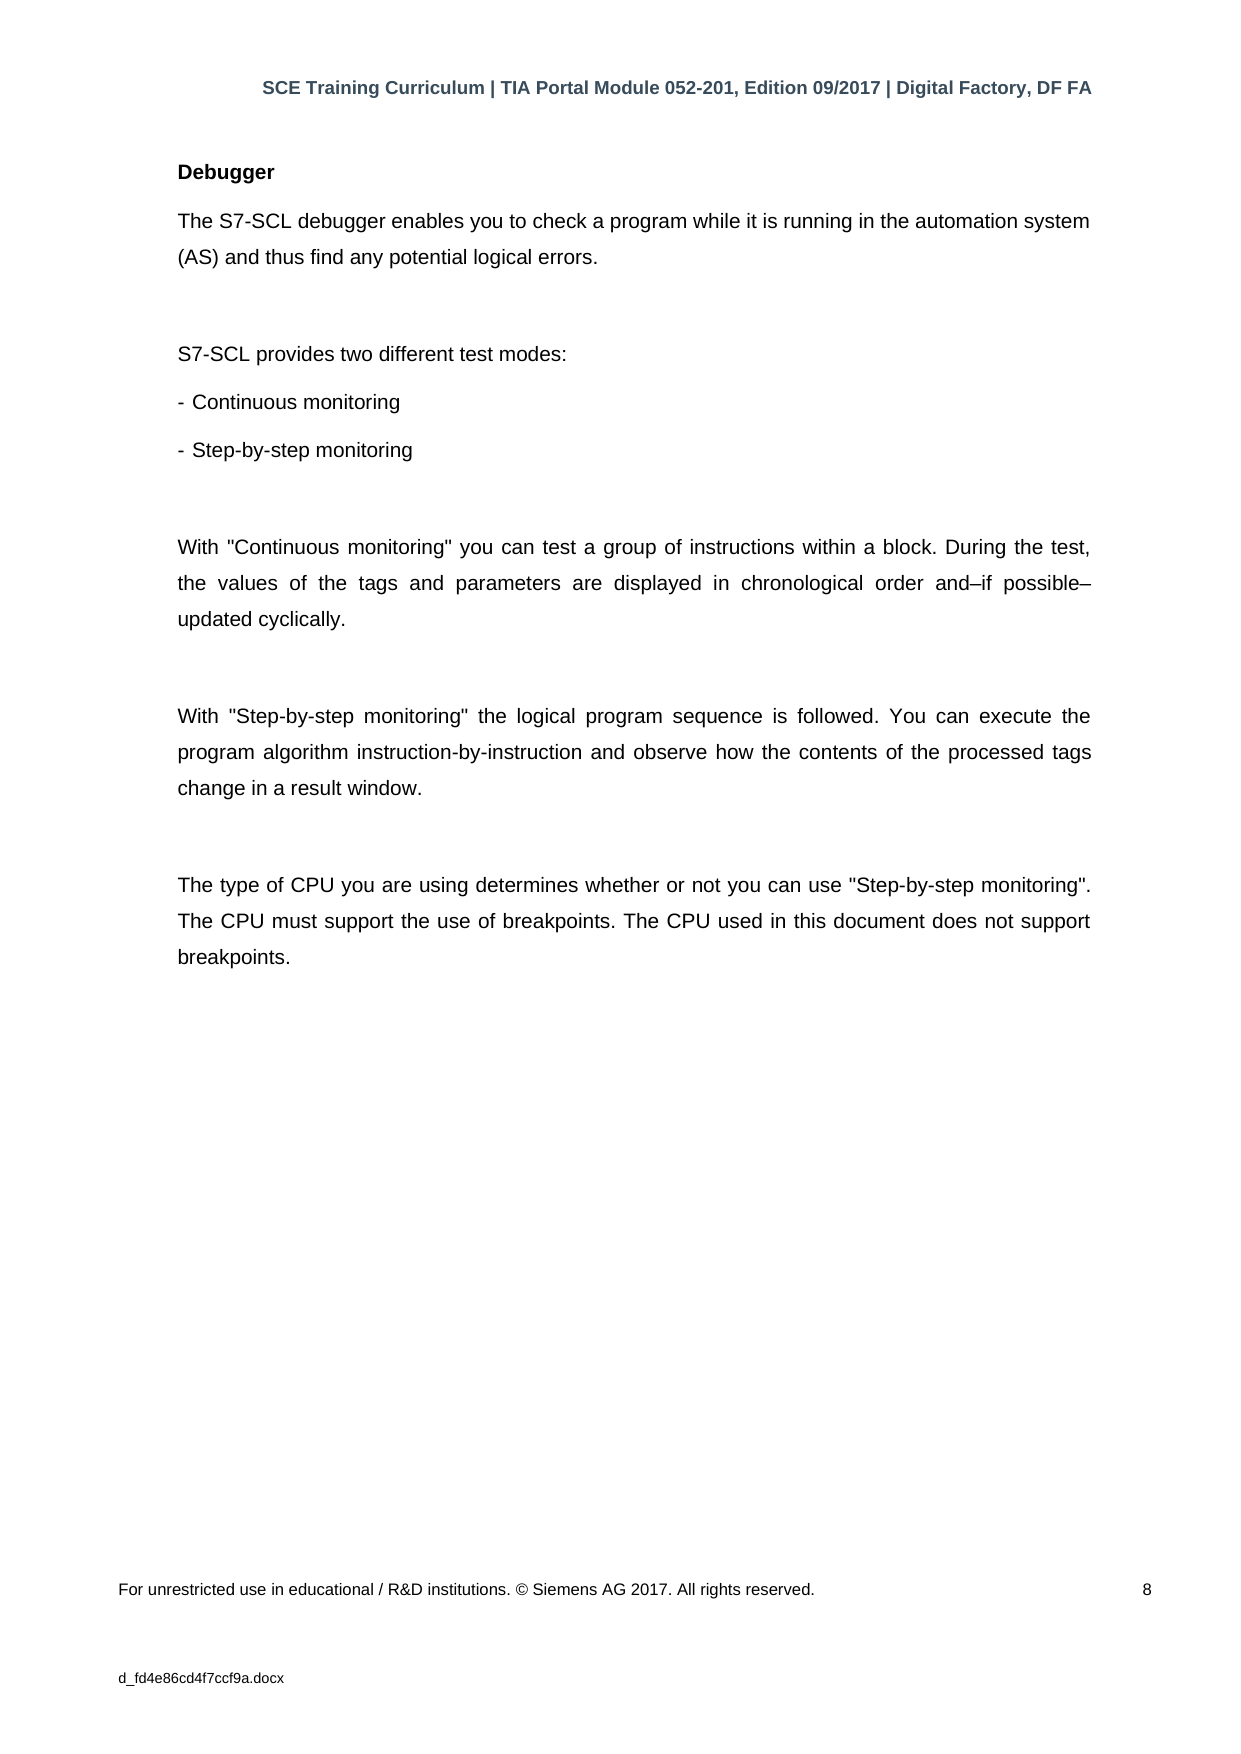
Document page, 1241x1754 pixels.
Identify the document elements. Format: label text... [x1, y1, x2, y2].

text - Step-by-step monitoring [177, 438, 1092, 462]
text The type of CPU you are using determines whether or not you can use "Step-by-step monitoring". The CPU must support the use of breakpoints. The CPU used in this document does not support breakpoints. [177, 873, 1092, 968]
text The S7-SCL debugger enables you to check a program while it is running in the automation system (AS) and thus find any potential logical errors. [177, 209, 1092, 268]
text - Continuous monitoring [177, 390, 1092, 414]
text Debugger [177, 160, 1092, 184]
text With "Continuous monitoring" you can test a group of instructions within a block. During the test, the values of the tags and parameters are displayed in chronological order and–if possible–updated cyclically. [177, 535, 1092, 631]
text S7-SCL provides two different test modes: [177, 341, 1092, 365]
text With "Step-by-step monitoring" the logical program sequence is followed. You can execute the program algorithm instruction-by-instruction and observe how the contents of the processed tags change in a result window. [177, 704, 1092, 800]
